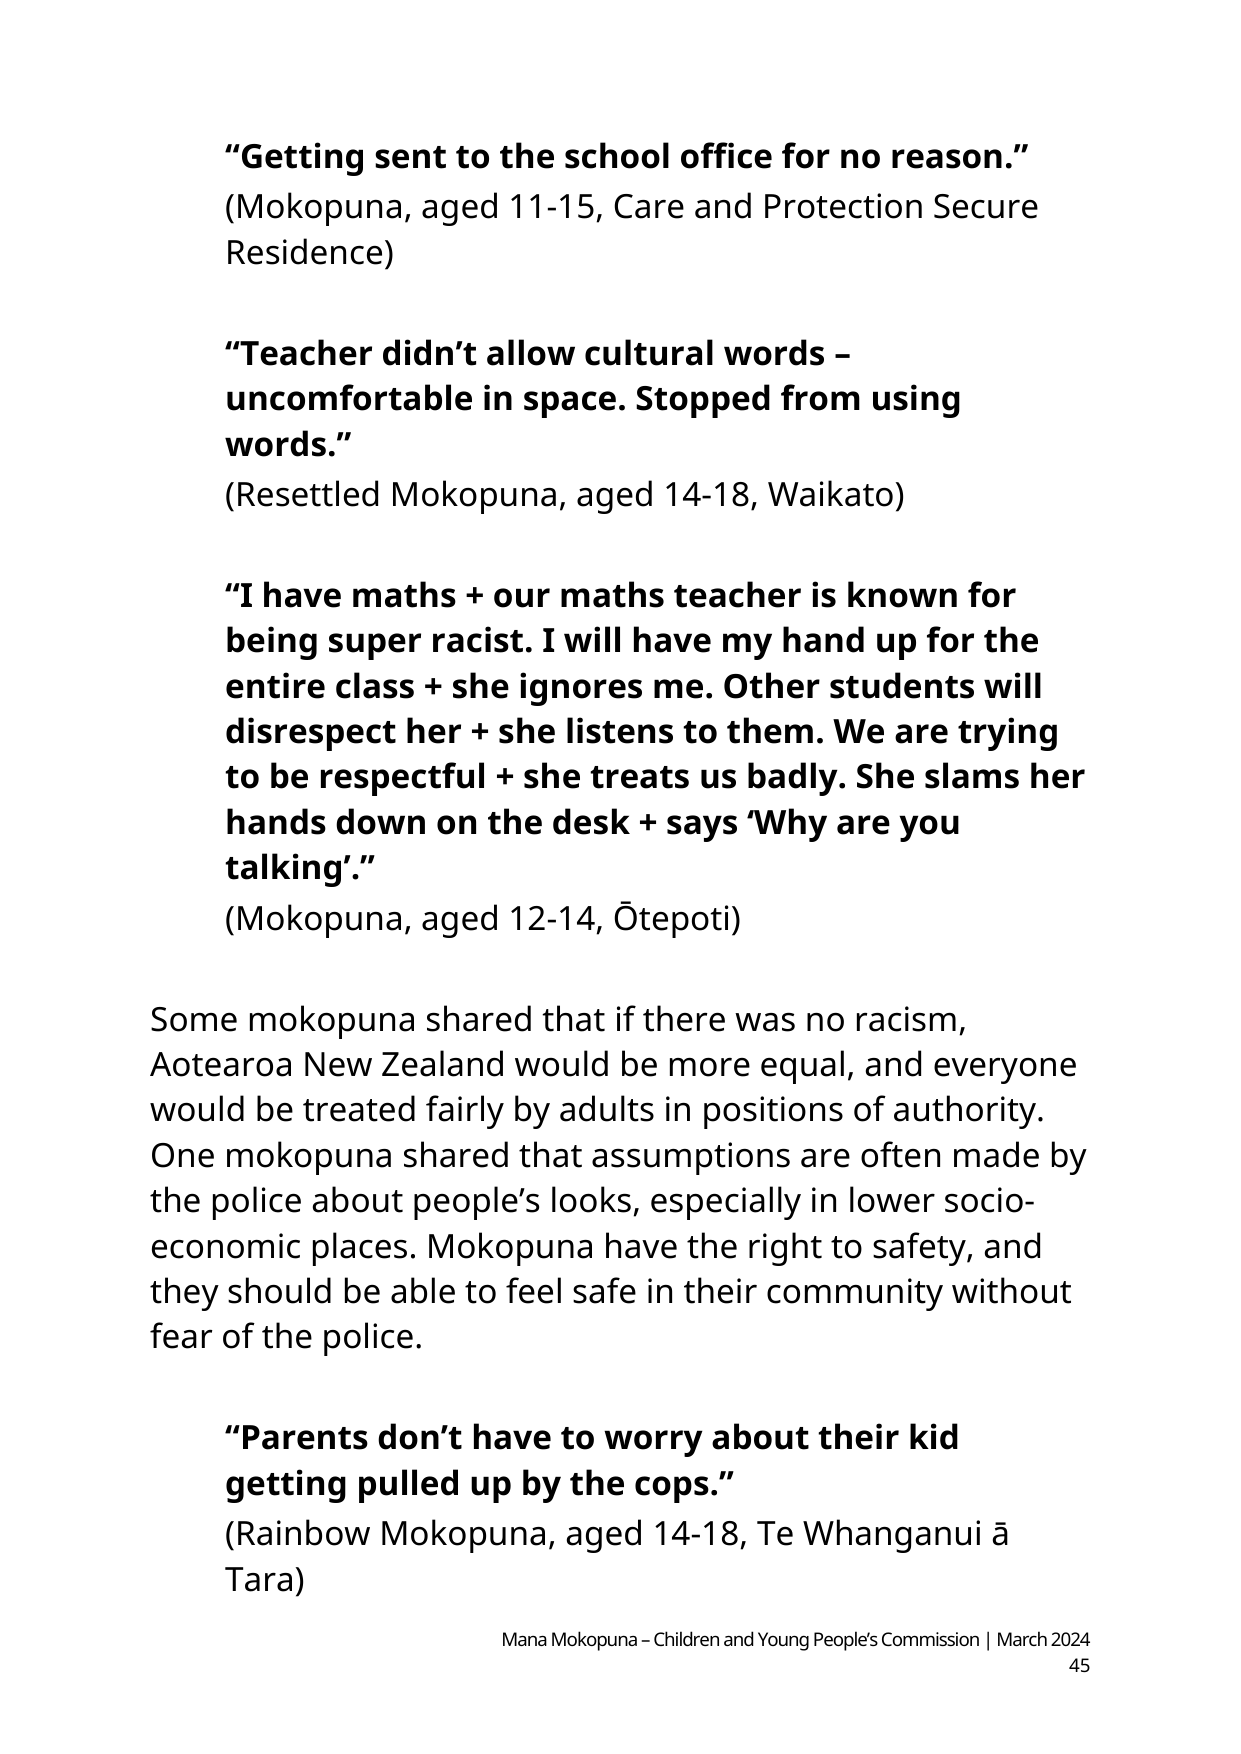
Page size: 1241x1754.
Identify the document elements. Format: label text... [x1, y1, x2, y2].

text “Teacher didn’t allow cultural words – uncomfortable in space. Stopped from using words.” [225, 329, 1090, 466]
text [225, 1510, 1090, 1601]
text “Parents don’t have to worry about their kid getting pulled up by the cops.” [225, 1414, 1090, 1505]
text (Mokopuna, aged 11-15, Care and Protection Secure Residence) [225, 183, 1090, 274]
text “I have maths + our maths teacher is known for being super racist. I will have my hand up for the entire class + she ignores me. Other students will disrespect her + she listens to them. We are trying to be respectful + she treats us badly. She slams her hands down on the desk + says ‘Why are you talking’.” [225, 572, 1090, 889]
text (Mokopuna, aged 12-14, Ōtepoti) [225, 894, 1090, 940]
text Some mokopuna shared that if there was no racism, Aotearoa New Zealand would be more equal, and everyone would be treated fairly by adults in positions of authority. One mokopuna shared that assumptions are often made by the police about people’s looks, especially in lower socio-economic places. Mokopuna have the right to safety, and they should be able to feel safe in their community without fear of the police. [150, 995, 1090, 1359]
text (Resettled Mokopuna, aged 14-18, Waikato) [225, 471, 1090, 516]
text “Getting sent to the school office for no reason.” [225, 133, 1090, 178]
